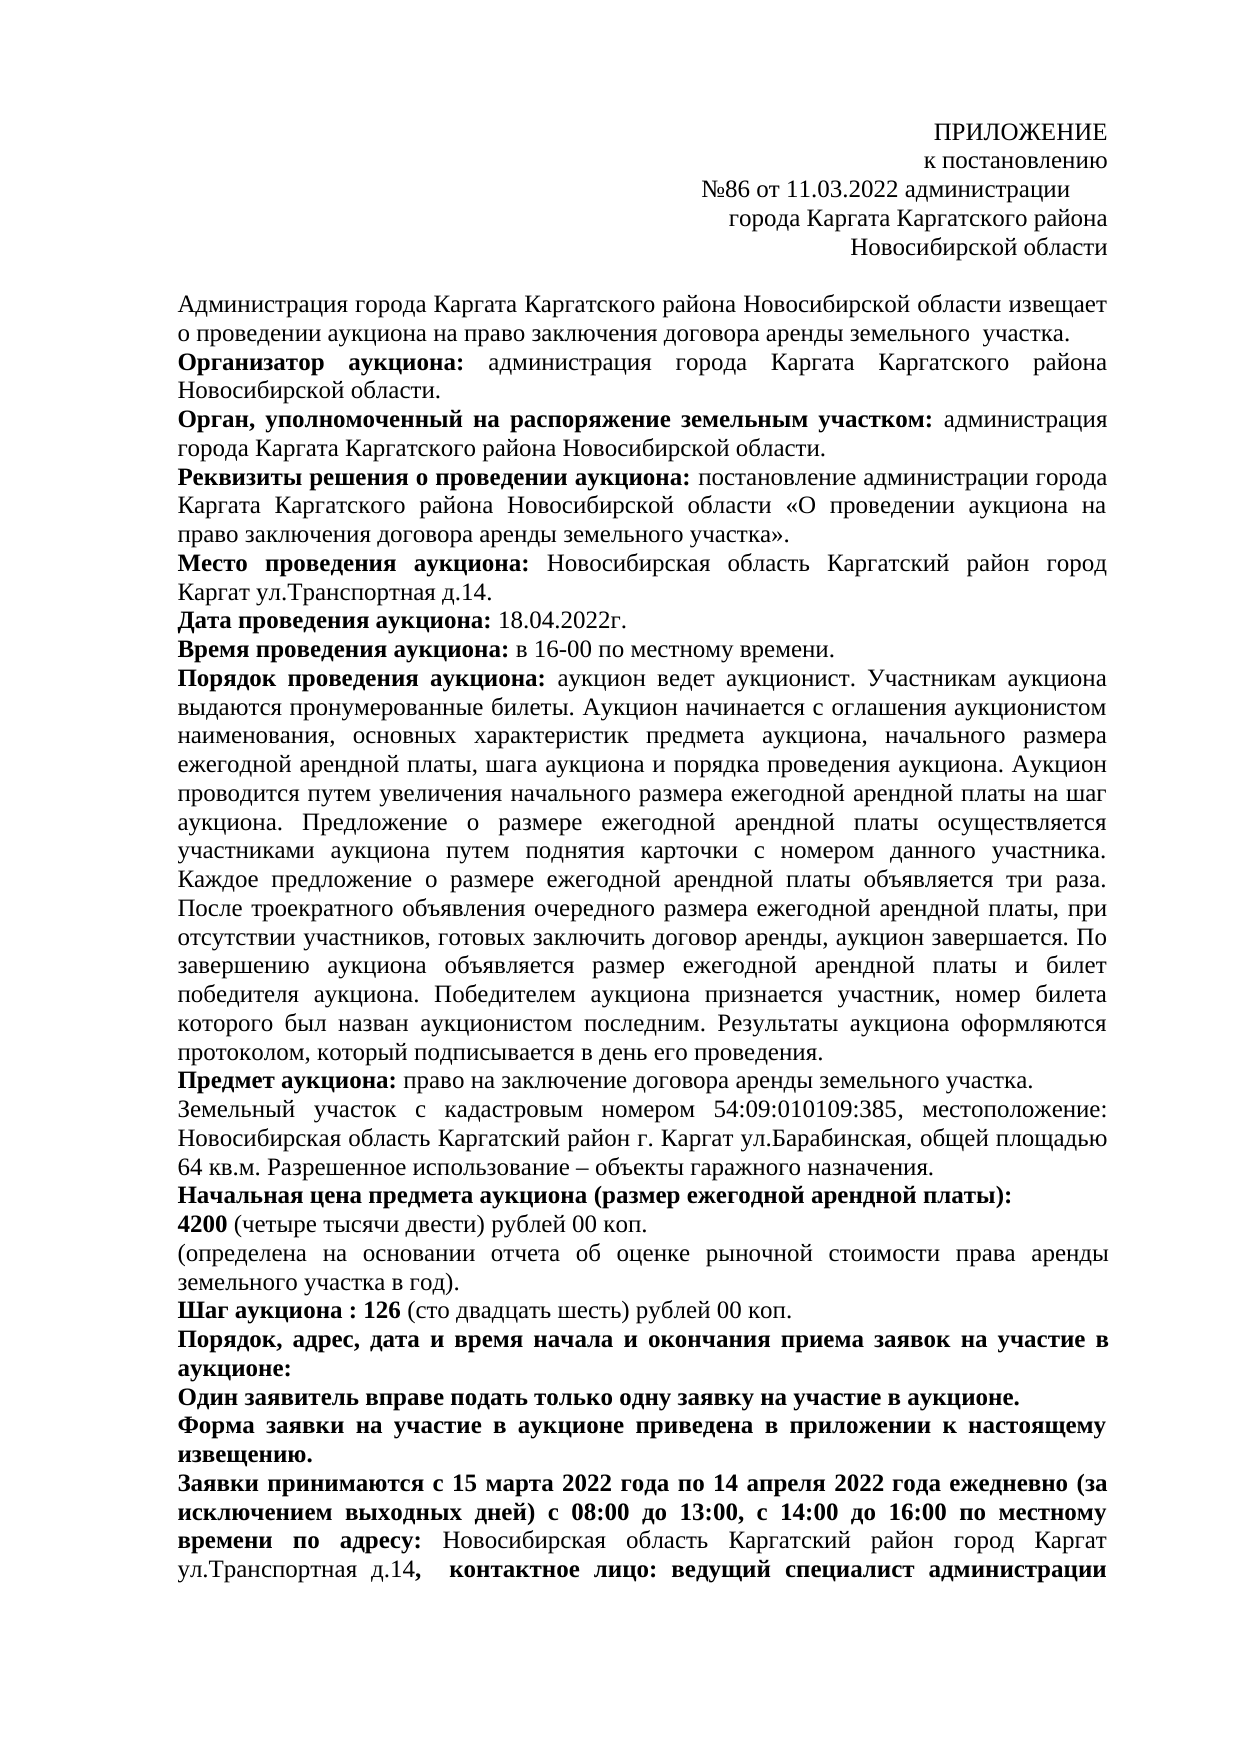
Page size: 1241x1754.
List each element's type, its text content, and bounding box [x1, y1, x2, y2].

text Один заявитель вправе подать только одну заявку на участие в аукционе. [177, 1382, 1107, 1410]
text 4200 (четыре тысячи двести) рублей 00 коп. [177, 1209, 1110, 1238]
text Реквизиты решения о проведении аукциона: постановление администрации города Каргата Каргатского района Новосибирской области «О проведении аукциона на право заключения договора аренды земельного участка». [177, 462, 1107, 548]
text (определена на основании отчета об оценке рыночной стоимости права аренды земельного участка в год). [177, 1238, 1110, 1295]
text Место проведения аукциона: Новосибирская область Каргатский район город Каргат ул.Транспортная д.14. [177, 548, 1107, 605]
text Организатор аукциона: администрация города Каргата Каргатского района Новосибирской области. [177, 347, 1107, 404]
text к постановлению [177, 145, 1107, 174]
text Шаг аукциона : 126 (сто двадцать шесть) рублей 00 коп. [177, 1295, 1110, 1324]
text Дата проведения аукциона: 18.04.2022г. [177, 605, 1107, 634]
text Предмет аукциона: право на заключение договора аренды земельного участка. [177, 1065, 1107, 1094]
text Начальная цена предмета аукциона (размер ежегодной арендной платы): [177, 1180, 1107, 1209]
text Порядок проведения аукциона: аукцион ведет аукционист. Участникам аукциона выдаются пронумерованные билеты. Аукцион начинается с оглашения аукционистом наименования, основных характеристик предмета аукциона, начального размера ежегодной арендной платы, шага аукциона и порядка проведения аукциона. Аукцион проводится путем увеличения начального размера ежегодной арендной платы на шаг аукциона. Предложение о размере ежегодной арендной платы осуществляется участниками аукциона путем поднятия карточки с номером данного участника. Каждое предложение о размере ежегодной арендной платы объявляется три раза. После троекратного объявления очередного размера ежегодной арендной платы, при отсутствии участников, готовых заключить договор аренды, аукцион завершается. По завершению аукциона объявляется размер ежегодной арендной платы и билет победителя аукциона. Победителем аукциона признается участник, номер билета которого был назван аукционистом последним. Результаты аукциона оформляются протоколом, который подписывается в день его проведения. [177, 663, 1107, 1065]
text Земельный участок с кадастровым номером 54:09:010109:385, местоположение: Новосибирская область Каргатский район г. Каргат ул.Барабинская, общей площадью 64 кв.м. Разрешенное использование – объекты гаражного назначения. [177, 1094, 1107, 1180]
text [177, 1468, 1107, 1583]
text Порядок, адрес, дата и время начала и окончания приема заявок на участие в аукционе: [177, 1324, 1110, 1382]
text Время проведения аукциона: в 16-00 по местному времени. [177, 634, 1107, 663]
text Орган, уполномоченный на распоряжение земельным участком: администрация города Каргата Каргатского района Новосибирской области. [177, 404, 1107, 462]
text №86 от 11.03.2022 администрации города Каргата Каргатского района Новосибирской области [177, 174, 1107, 260]
text Форма заявки на участие в аукционе приведена в приложении к настоящему извещению. [177, 1410, 1107, 1468]
text ПРИЛОЖЕНИЕ [177, 117, 1107, 145]
text Администрация города Каргата Каргатского района Новосибирской области извещает о проведении аукциона на право заключения договора аренды земельного участка. [177, 289, 1107, 347]
